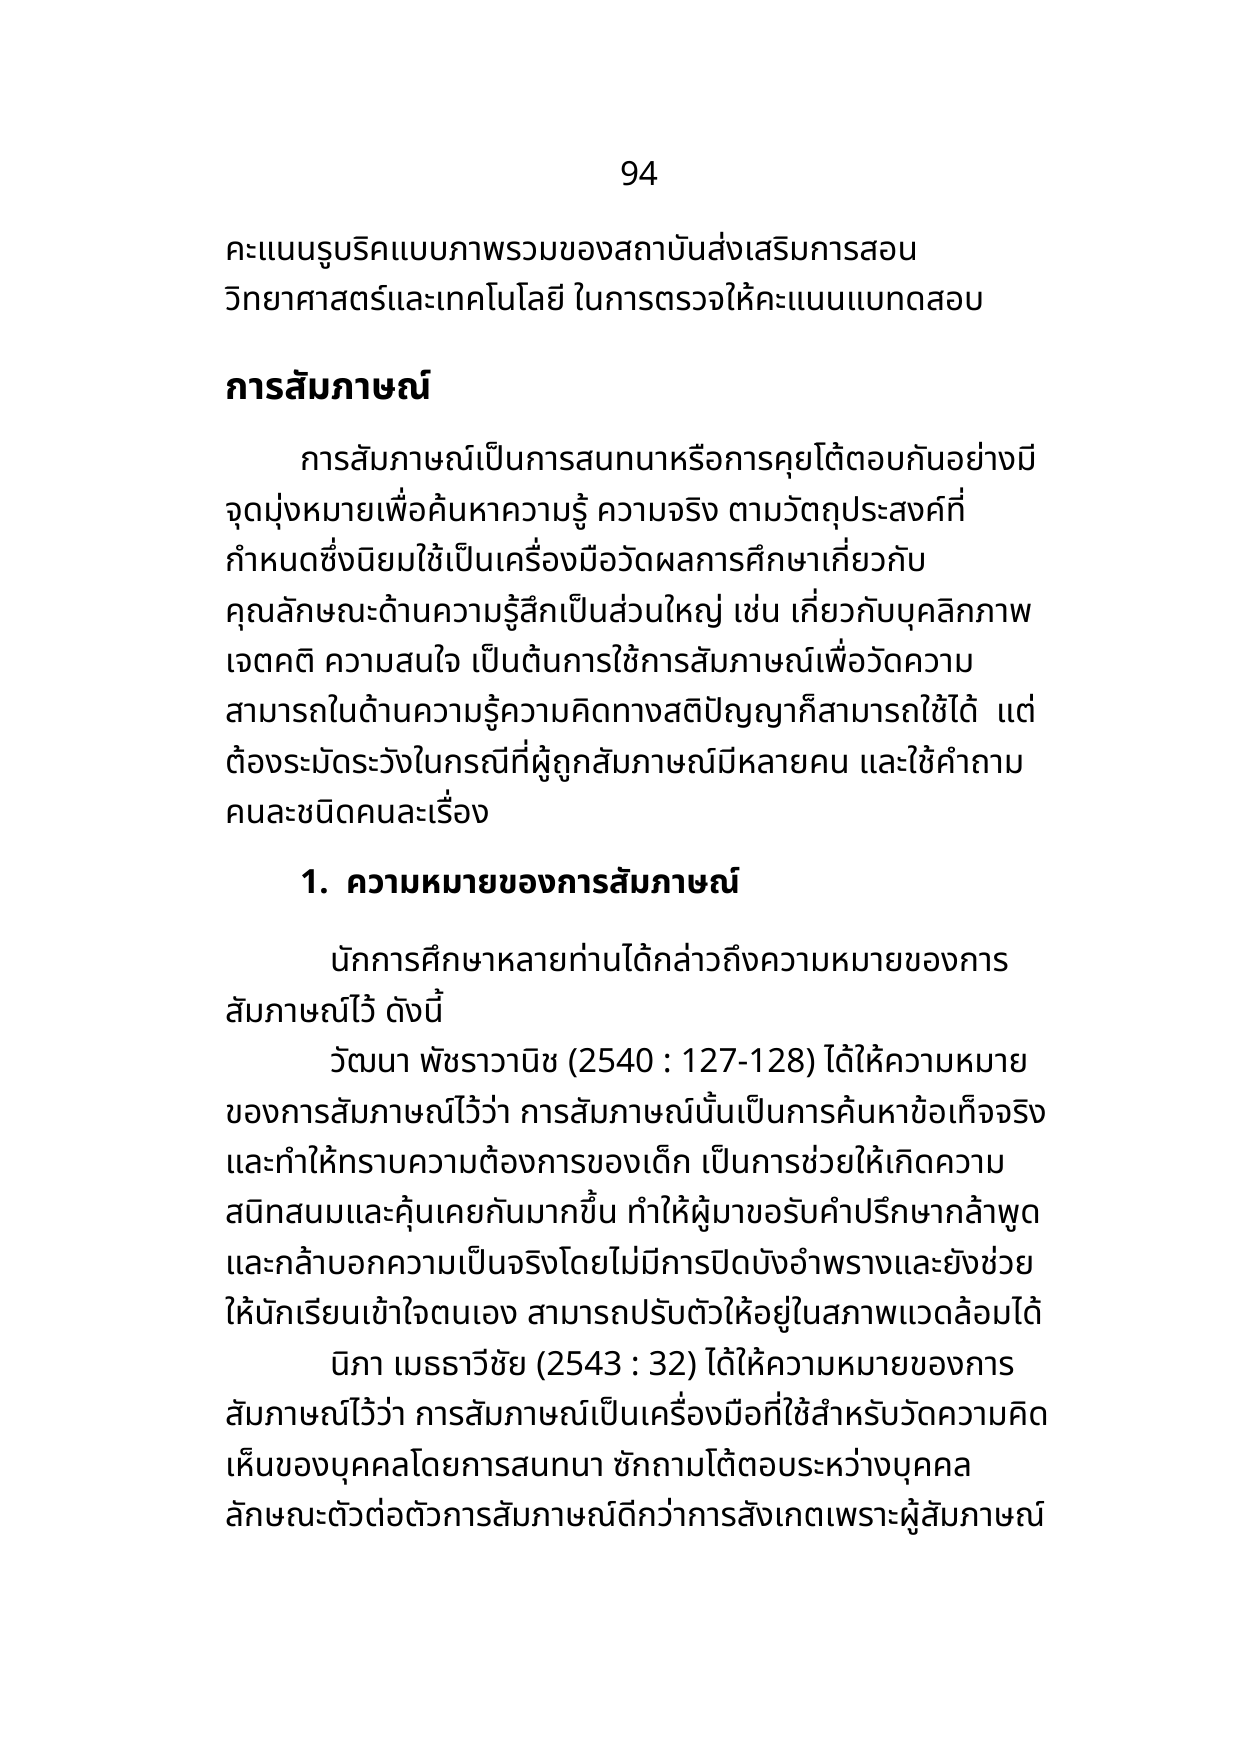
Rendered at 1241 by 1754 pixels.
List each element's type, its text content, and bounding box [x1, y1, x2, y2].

text วัฒนา พัชราวานิช (2540 : 127-128) ได้ให้ความหมายของการสัมภาษณ์ไว้ว่า การสัมภาษณ์นั้นเป็นการค้นหาข้อเท็จจริงและทำให้ทราบความต้องการของเด็ก เป็นการช่วยให้เกิดความสนิทสนมและคุ้นเคยกันมากขึ้น ทำให้ผู้มาขอรับคำปรึกษากล้าพูดและกล้าบอกความเป็นจริงโดยไม่มีการปิดบังอำพรางและยังช่วยให้นักเรียนเข้าใจตนเอง สามารถปรับตัวให้อยู่ในสภาพแวดล้อมได้ [225, 1037, 1053, 1340]
list 1. ความหมายของการสัมภาษณ์ [225, 858, 1053, 936]
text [225, 225, 1053, 326]
text การสัมภาษณ์เป็นการสนทนาหรือการคุยโต้ตอบกันอย่างมีจุดมุ่งหมายเพื่อค้นหาความรู้ ความจริง ตามวัตถุประสงค์ที่กำหนดซึ่งนิยมใช้เป็นเครื่องมือวัดผลการศึกษาเกี่ยวกับคุณลักษณะด้านความรู้สึกเป็นส่วนใหญ่ เช่น เกี่ยวกับบุคลิกภาพ เจตคติ ความสนใจ เป็นต้นการใช้การสัมภาษณ์เพื่อวัดความสามารถในด้านความรู้ความคิดทางสติปัญญาก็สามารถใช้ได้ แต่ต้องระมัดระวังในกรณีที่ผู้ถูกสัมภาษณ์มีหลายคน และใช้คำถามคนละชนิดคนละเรื่อง [225, 435, 1053, 839]
text การสัมภาษณ์ [225, 360, 1053, 417]
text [225, 1340, 1053, 1542]
text นักการศึกษาหลายท่านได้กล่าวถึงความหมายของการสัมภาษณ์ไว้ ดังนี้ [225, 936, 1053, 1037]
